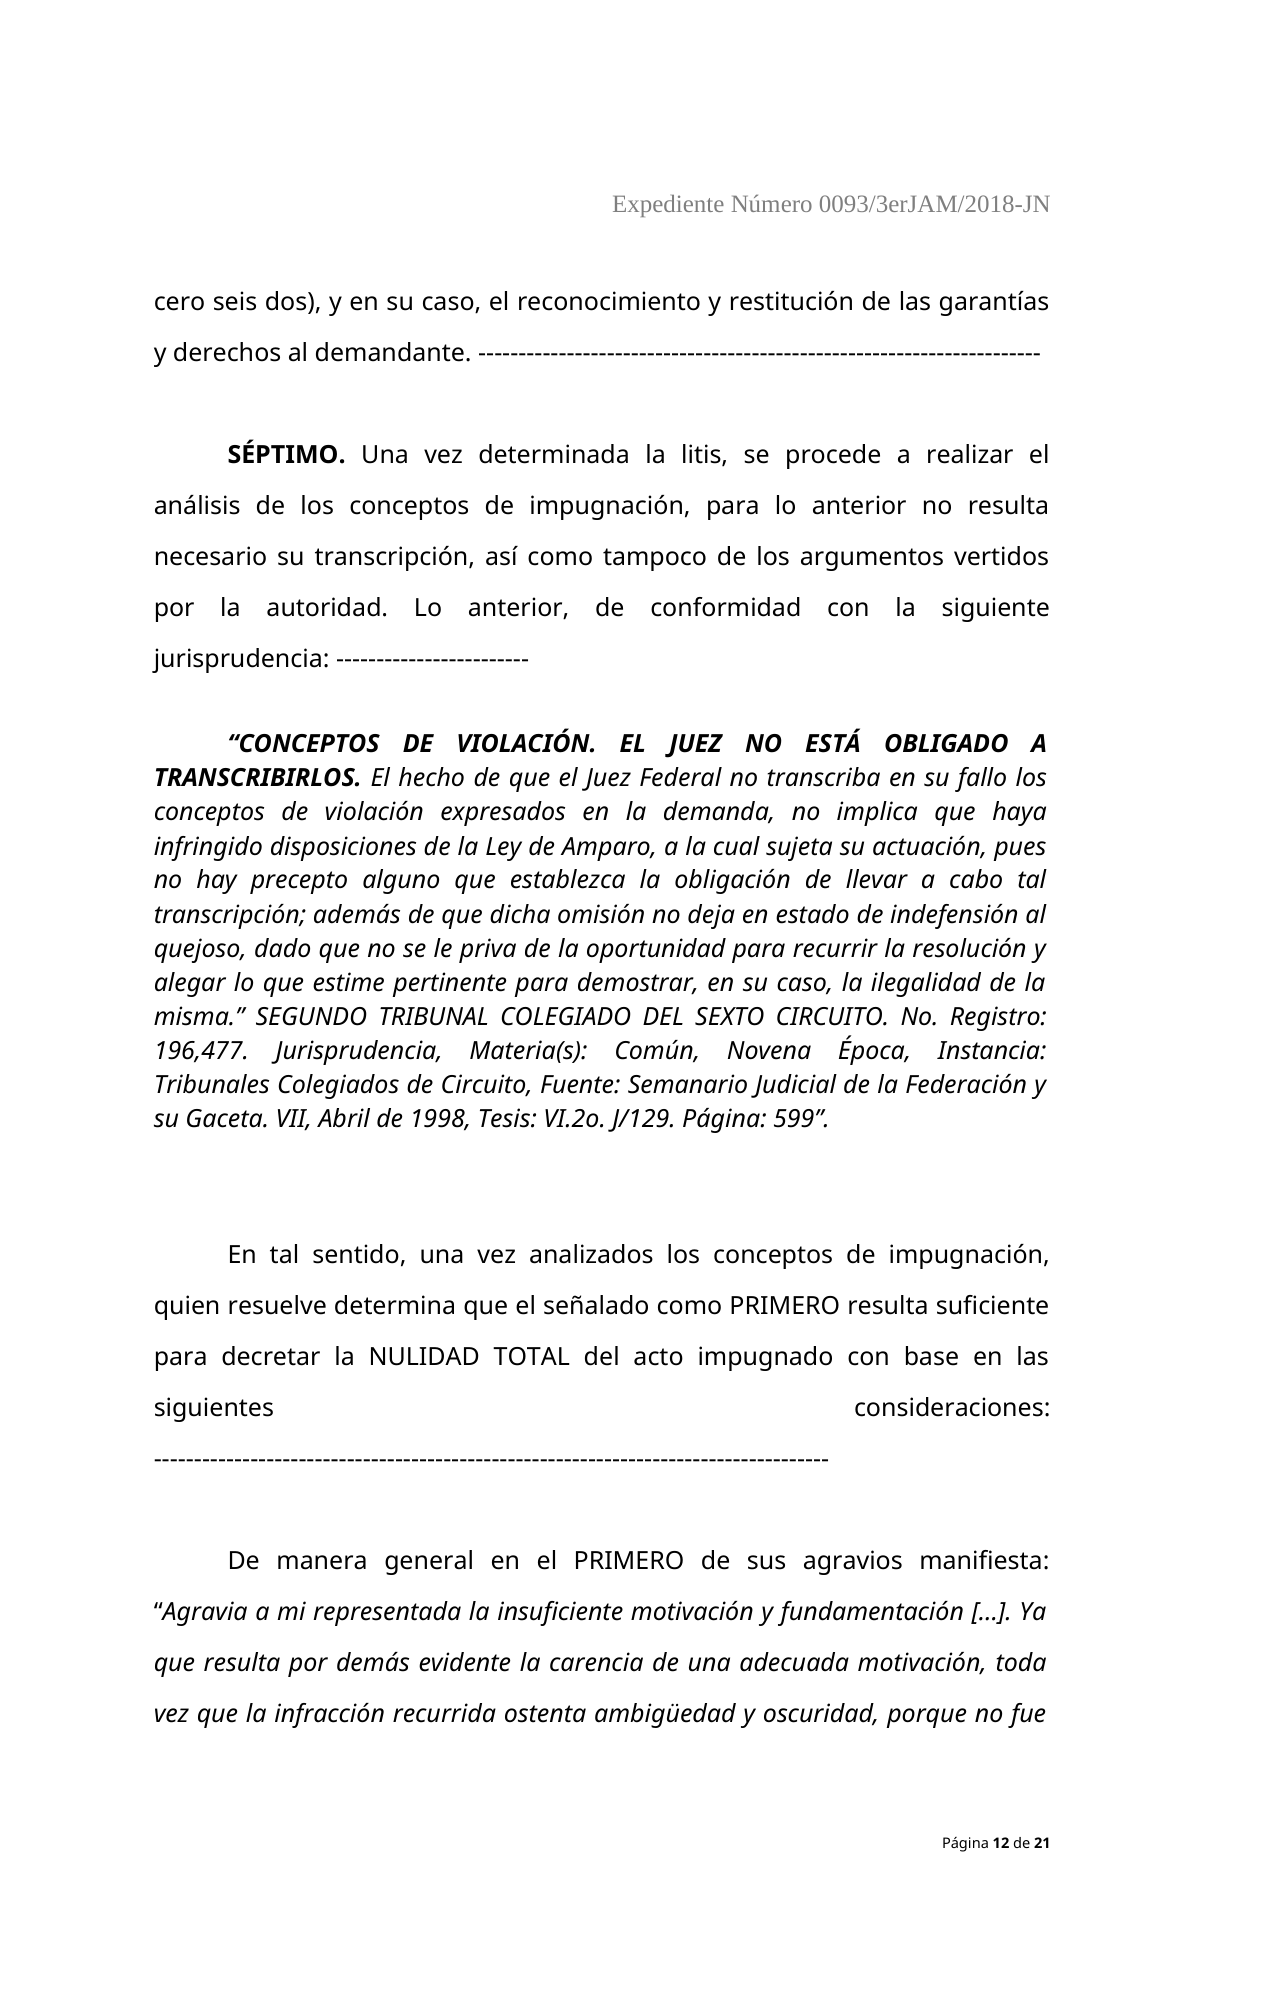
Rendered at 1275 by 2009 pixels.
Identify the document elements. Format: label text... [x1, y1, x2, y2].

text SÉPTIMO. Una vez determinada la litis, se procede a realizar el análisis de los conceptos de impugnación, para lo anterior no resulta necesario su transcripción, así como tampoco de los argumentos vertidos por la autoridad. Lo anterior, de conformidad con la siguiente jurisprudencia: ------------------------ [153, 437, 1051, 675]
text “CONCEPTOS DE VIOLACIÓN. EL JUEZ NO ESTÁ OBLIGADO A TRANSCRIBIRLOS. El hecho de que el Juez Federal no transcriba en su fallo los conceptos de violación expresados en la demanda, no implica que haya infringido disposiciones de la Ley de Amparo, a la cual sujeta su actuación, pues no hay precepto alguno que establezca la obligación de llevar a cabo tal transcripción; además de que dicha omisión no deja en estado de indefensión al quejoso, dado que no se le priva de la oportunidad para recurrir la resolución y alegar lo que estime pertinente para demostrar, en su caso, la ilegalidad de la misma.” SEGUNDO TRIBUNAL COLEGIADO DEL SEXTO CIRCUITO. No. Registro: 196,477. Jurisprudencia, Materia(s): Común, Novena Época, Instancia: Tribunales Colegiados de Circuito, Fuente: Semanario Judicial de la Federación y su Gaceta. VII, Abril de 1998, Tesis: VI.2o. J/129. Página: 599”. [153, 726, 1051, 1135]
text En tal sentido, una vez analizados los conceptos de impugnación, quien resuelve determina que el señalado como PRIMERO resulta suficiente para decretar la NULIDAD TOTAL del acto impugnado con base en las siguientes consideraciones: ------------------------------------------------------------------------------------ [153, 1237, 1051, 1475]
